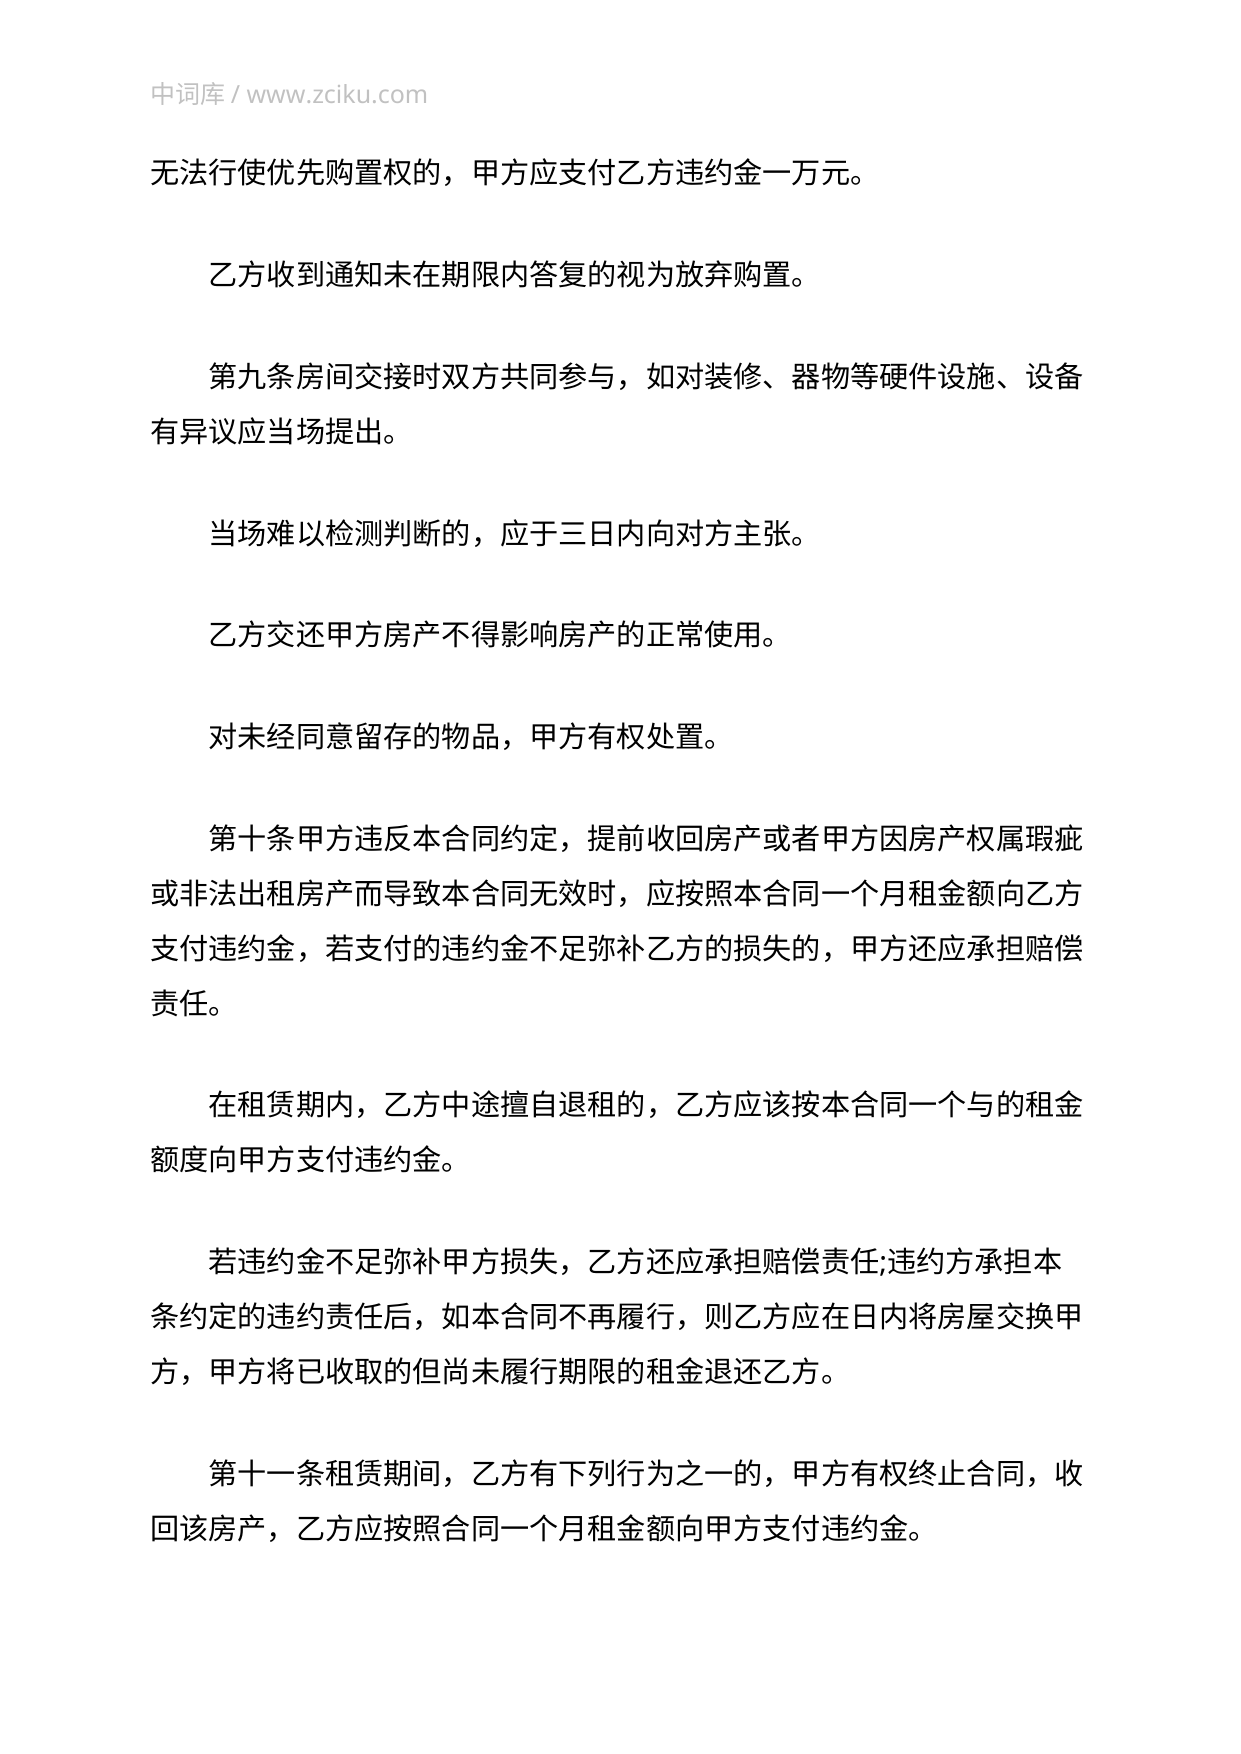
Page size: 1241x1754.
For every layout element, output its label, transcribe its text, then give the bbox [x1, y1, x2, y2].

text 若违约金不足弥补甲方损失，乙方还应承担赔偿责任;违约方承担本条约定的违约责任后，如本合同不再履行，则乙方应在日内将房屋交换甲方，甲方将已收取的但尚未履行期限的租金退还乙方。 [150, 1239, 1090, 1391]
text 第十条甲方违反本合同约定，提前收回房产或者甲方因房产权属瑕疵或非法出租房产而导致本合同无效时，应按照本合同一个月租金额向乙方支付违约金，若支付的违约金不足弥补乙方的损失的，甲方还应承担赔偿责任。 [150, 816, 1090, 1022]
text 对未经同意留存的物品，甲方有权处置。 [150, 714, 1090, 756]
text 在租赁期内，乙方中途擅自退租的，乙方应该按本合同一个与的租金额度向甲方支付违约金。 [150, 1082, 1090, 1179]
text 第十一条租赁期间，乙方有下列行为之一的，甲方有权终止合同，收回该房产，乙方应按照合同一个月租金额向甲方支付违约金。 [150, 1450, 1090, 1547]
text 乙方交还甲方房产不得影响房产的正常使用。 [150, 612, 1090, 654]
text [150, 150, 1090, 192]
text 第九条房间交接时双方共同参与，如对装修、器物等硬件设施、设备有异议应当场提出。 [150, 353, 1090, 451]
text 乙方收到通知未在期限内答复的视为放弃购置。 [150, 252, 1090, 294]
text 当场难以检测判断的，应于三日内向对方主张。 [150, 510, 1090, 552]
